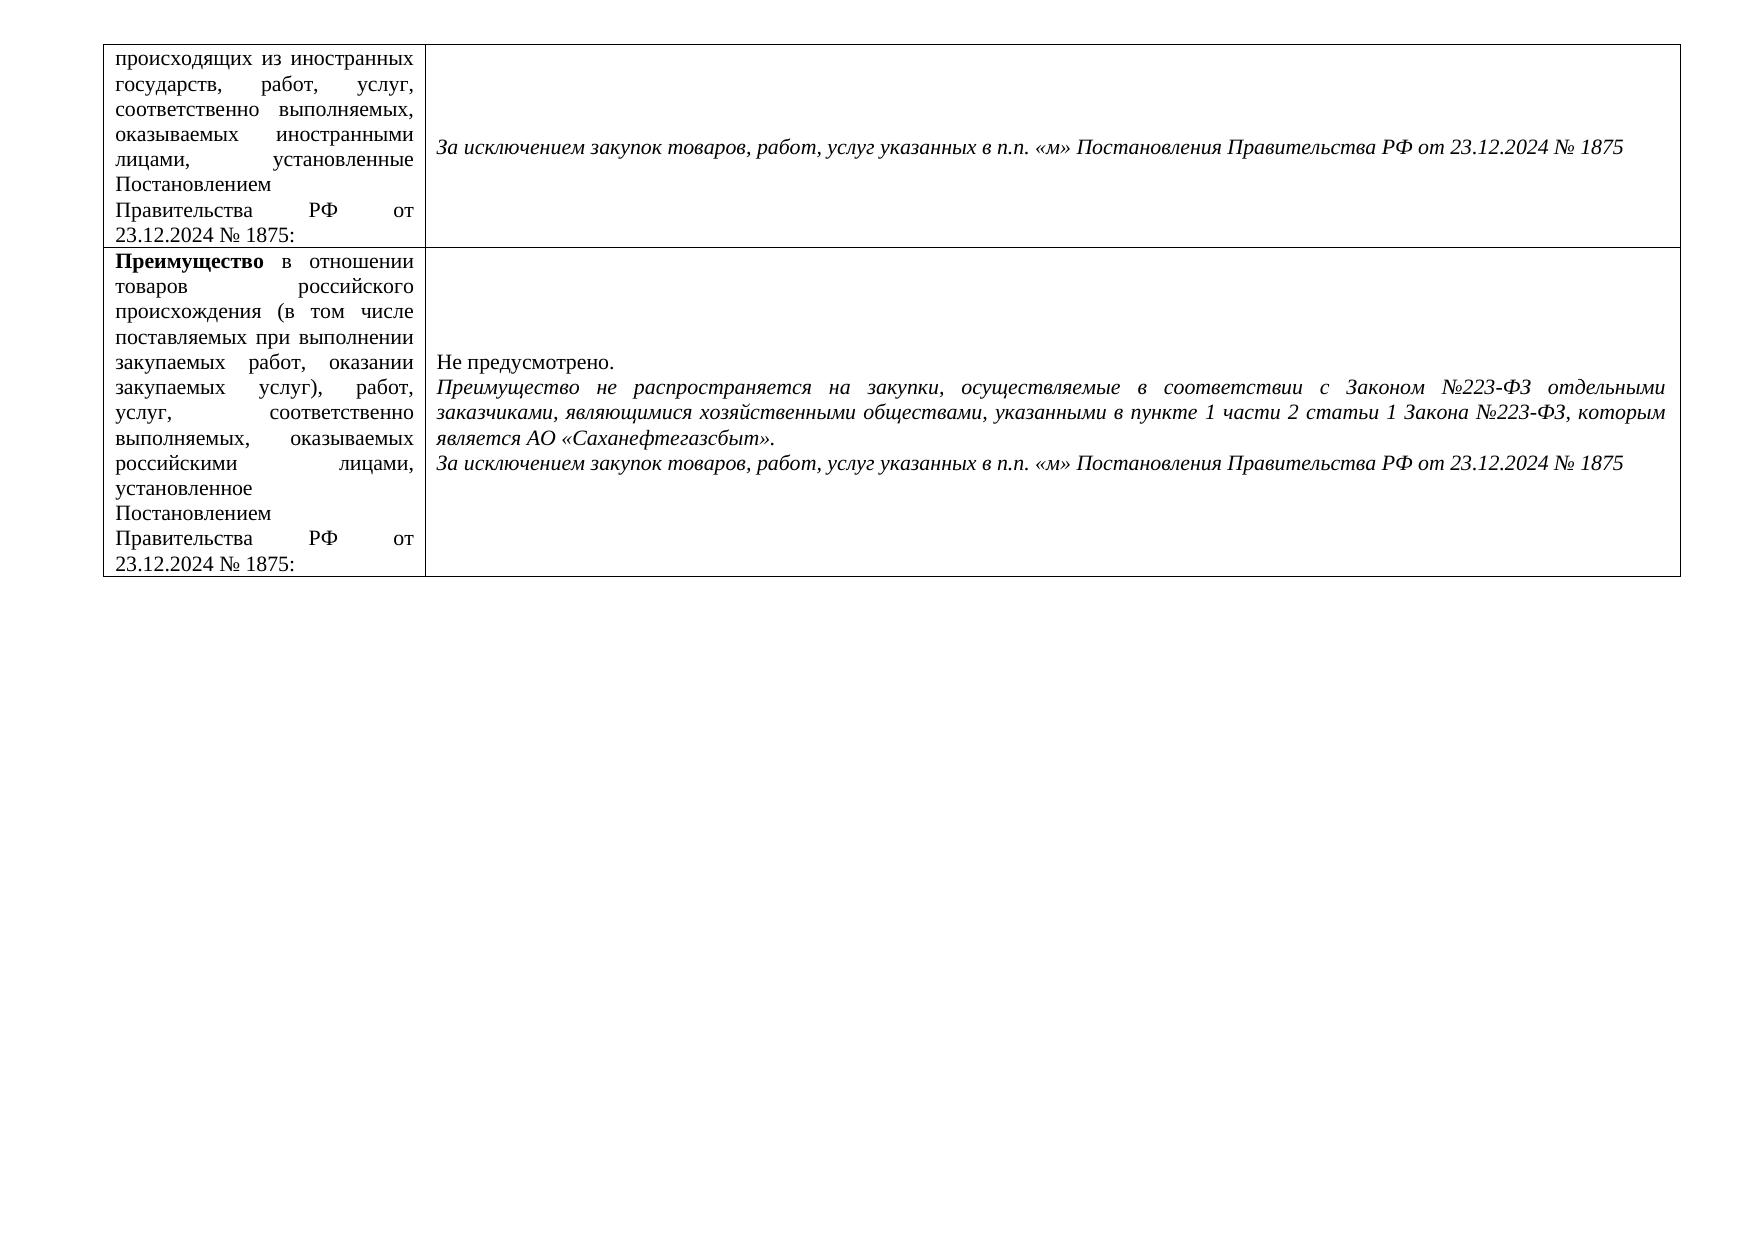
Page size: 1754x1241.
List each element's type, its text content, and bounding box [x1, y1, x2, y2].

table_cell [426, 45, 1680, 247]
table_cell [104, 45, 425, 247]
table_cell Преимущество в отношении товаров российского происхождения (в том числе поставляемых при выполнении закупаемых работ, оказании закупаемых услуг), работ, услуг, соответственно выполняемых, оказываемых российскими лицами, установленное Постановлением Правительства РФ от 23.12.2024 № 1875: [104, 248, 425, 576]
table_cell Не предусмотрено. Преимущество не распространяется на закупки, осуществляемые в соответствии с Законом №223-ФЗ отдельными заказчиками, являющимися хозяйственными обществами, указанными в пункте 1 части 2 статьи 1 Закона №223-ФЗ, которым является АО «Саханефтегазсбыт». За исключением закупок товаров, работ, услуг указанных в п.п. «м» Постановления Правительства РФ от 23.12.2024 № 1875 [426, 248, 1680, 576]
